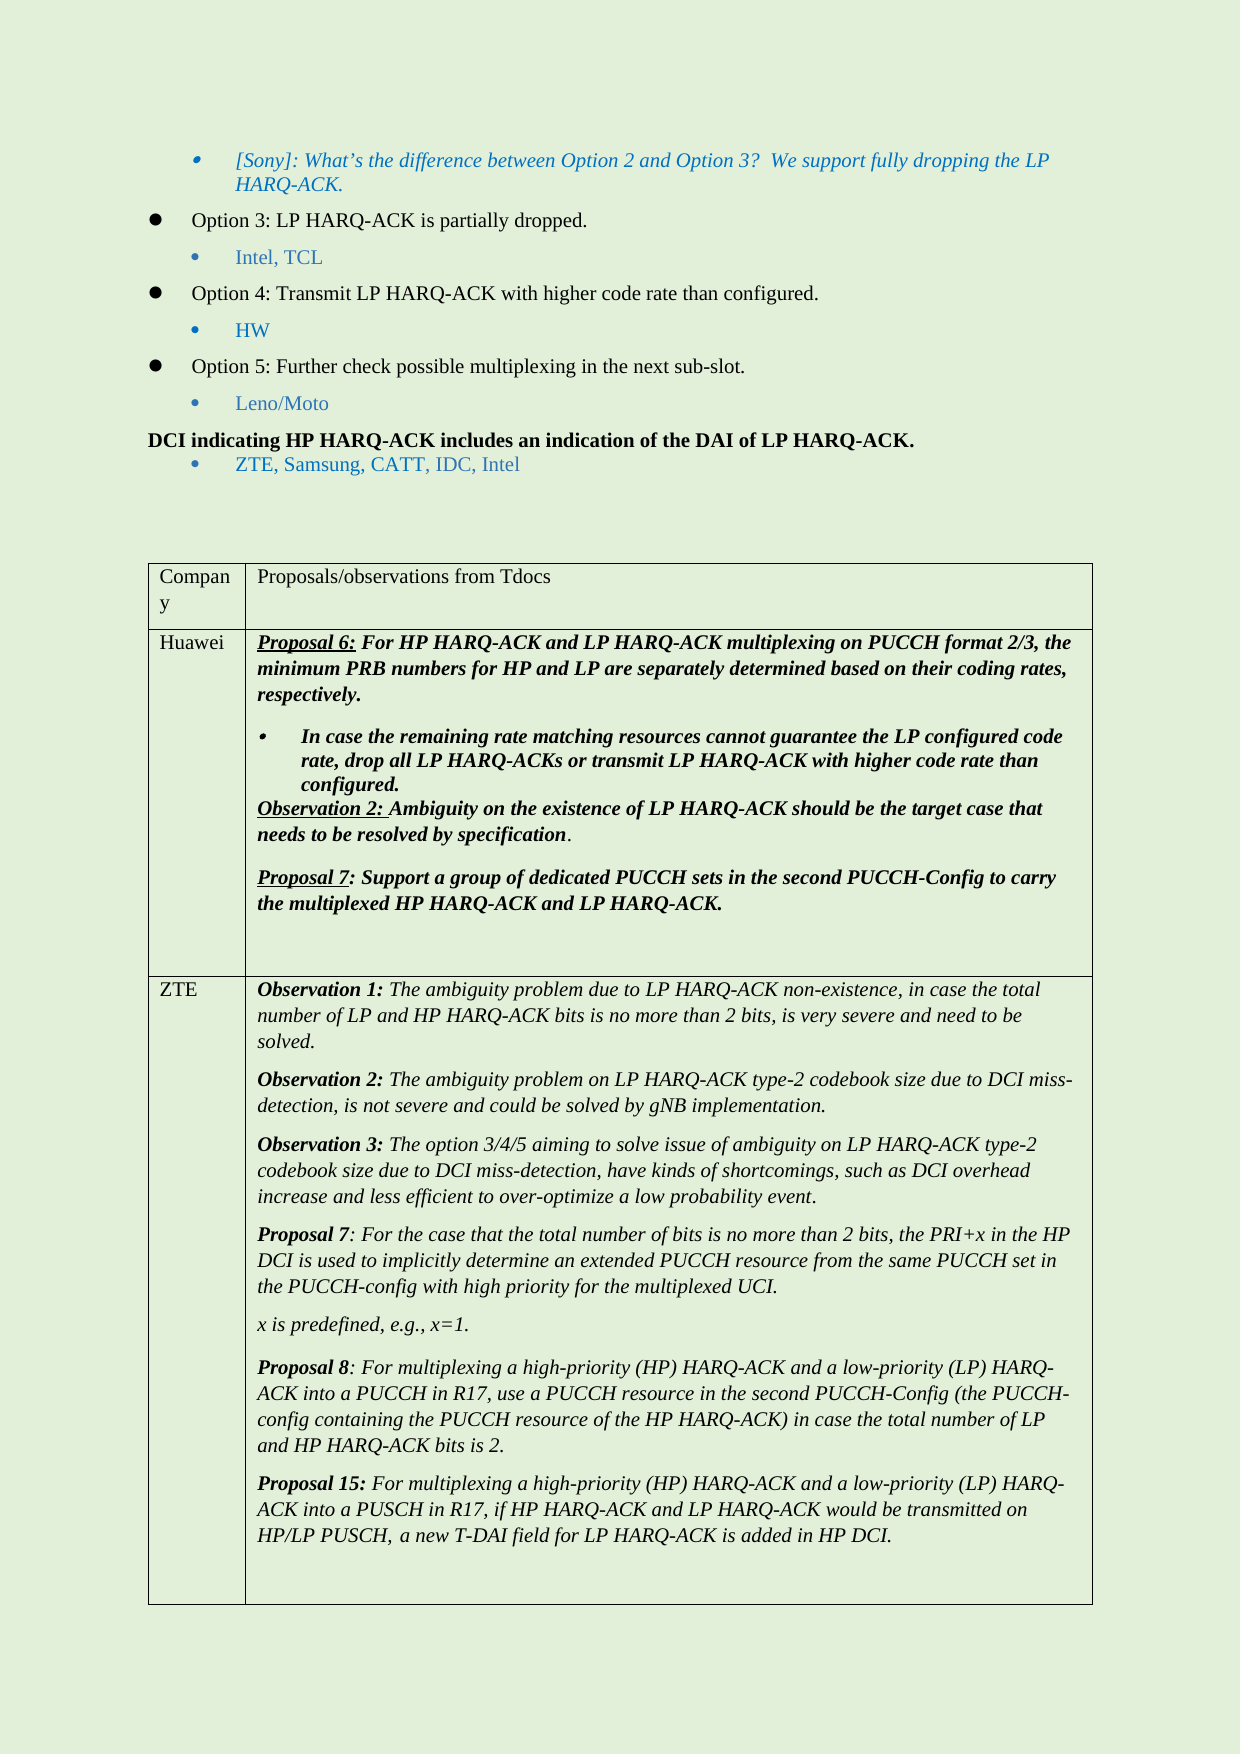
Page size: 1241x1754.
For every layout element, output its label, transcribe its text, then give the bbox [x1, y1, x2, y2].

list Option 3: LP HARQ-ACK is partially dropped. [148, 208, 1093, 232]
list Option 4: Transmit LP HARQ-ACK with higher code rate than configured. [148, 281, 1093, 305]
list Option 5: Further check possible multiplexing in the next sub-slot. [148, 354, 1093, 378]
table_cell Huawei [149, 630, 245, 976]
table_header Company [149, 564, 245, 629]
table_cell Observation 1: The ambiguity problem due to LP HARQ-ACK non-existence, in case the total number of LP and HP HARQ-ACK bits is no more than 2 bits, is very severe and need to be solved. Observation 2: The ambiguity problem on LP HARQ-ACK type-2 codebook size due to DCI miss-detection, is not severe and could be solved by gNB implementation. Observation 3: The option 3/4/5 aiming to solve issue of ambiguity on LP HARQ-ACK type-2 codebook size due to DCI miss-detection, have kinds of shortcomings, such as DCI overhead increase and less efficient to over-optimize a low probability event. Proposal 7: For the case that the total number of bits is no more than 2 bits, the PRI+x in the HP DCI is used to implicitly determine an extended PUCCH resource from the same PUCCH set in the PUCCH-config with high priority for the multiplexed UCI. x is predefined, e.g., x=1. Proposal 8: For multiplexing a high-priority (HP) HARQ-ACK and a low-priority (LP) HARQ-ACK into a PUCCH in R17, use a PUCCH resource in the second PUCCH-Config (the PUCCH-config containing the PUCCH resource of the HP HARQ-ACK) in case the total number of LP and HP HARQ-ACK bits is 2. Proposal 15: For multiplexing a high-priority (HP) HARQ-ACK and a low-priority (LP) HARQ-ACK into a PUSCH in R17, if HP HARQ-ACK and LP HARQ-ACK would be transmitted on HP/LP PUSCH, a new T-DAI field for LP HARQ-ACK is added in HP DCI. [246, 977, 1092, 1604]
text DCI indicating HP HARQ-ACK includes an indication of the DAI of LP HARQ-ACK. [148, 428, 1093, 452]
list ZTE, Samsung, CATT, IDC, Intel [191, 452, 1093, 476]
list HW [191, 318, 1093, 342]
table_header Proposals/observations from Tdocs [246, 564, 1092, 629]
list Intel, TCL [191, 245, 1093, 269]
table_cell Proposal 6: For HP HARQ-ACK and LP HARQ-ACK multiplexing on PUCCH format 2/3, the minimum PRB numbers for HP and LP are separately determined based on their coding rates, respectively. In case the remaining rate matching resources cannot guarantee the LP configured code rate, drop all LP HARQ-ACKs or transmit LP HARQ-ACK with higher code rate than configured. Observation 2: Ambiguity on the existence of LP HARQ-ACK should be the target case that needs to be resolved by specification. Proposal 7: Support a group of dedicated PUCCH sets in the second PUCCH-Config to carry the multiplexed HP HARQ-ACK and LP HARQ-ACK. [246, 630, 1092, 976]
list Leno/Moto [191, 391, 1093, 415]
list [Sony]: What’s the difference between Option 2 and Option 3? We support fully dropping the LP HARQ-ACK. [191, 148, 1093, 196]
table_cell ZTE [149, 977, 245, 1604]
